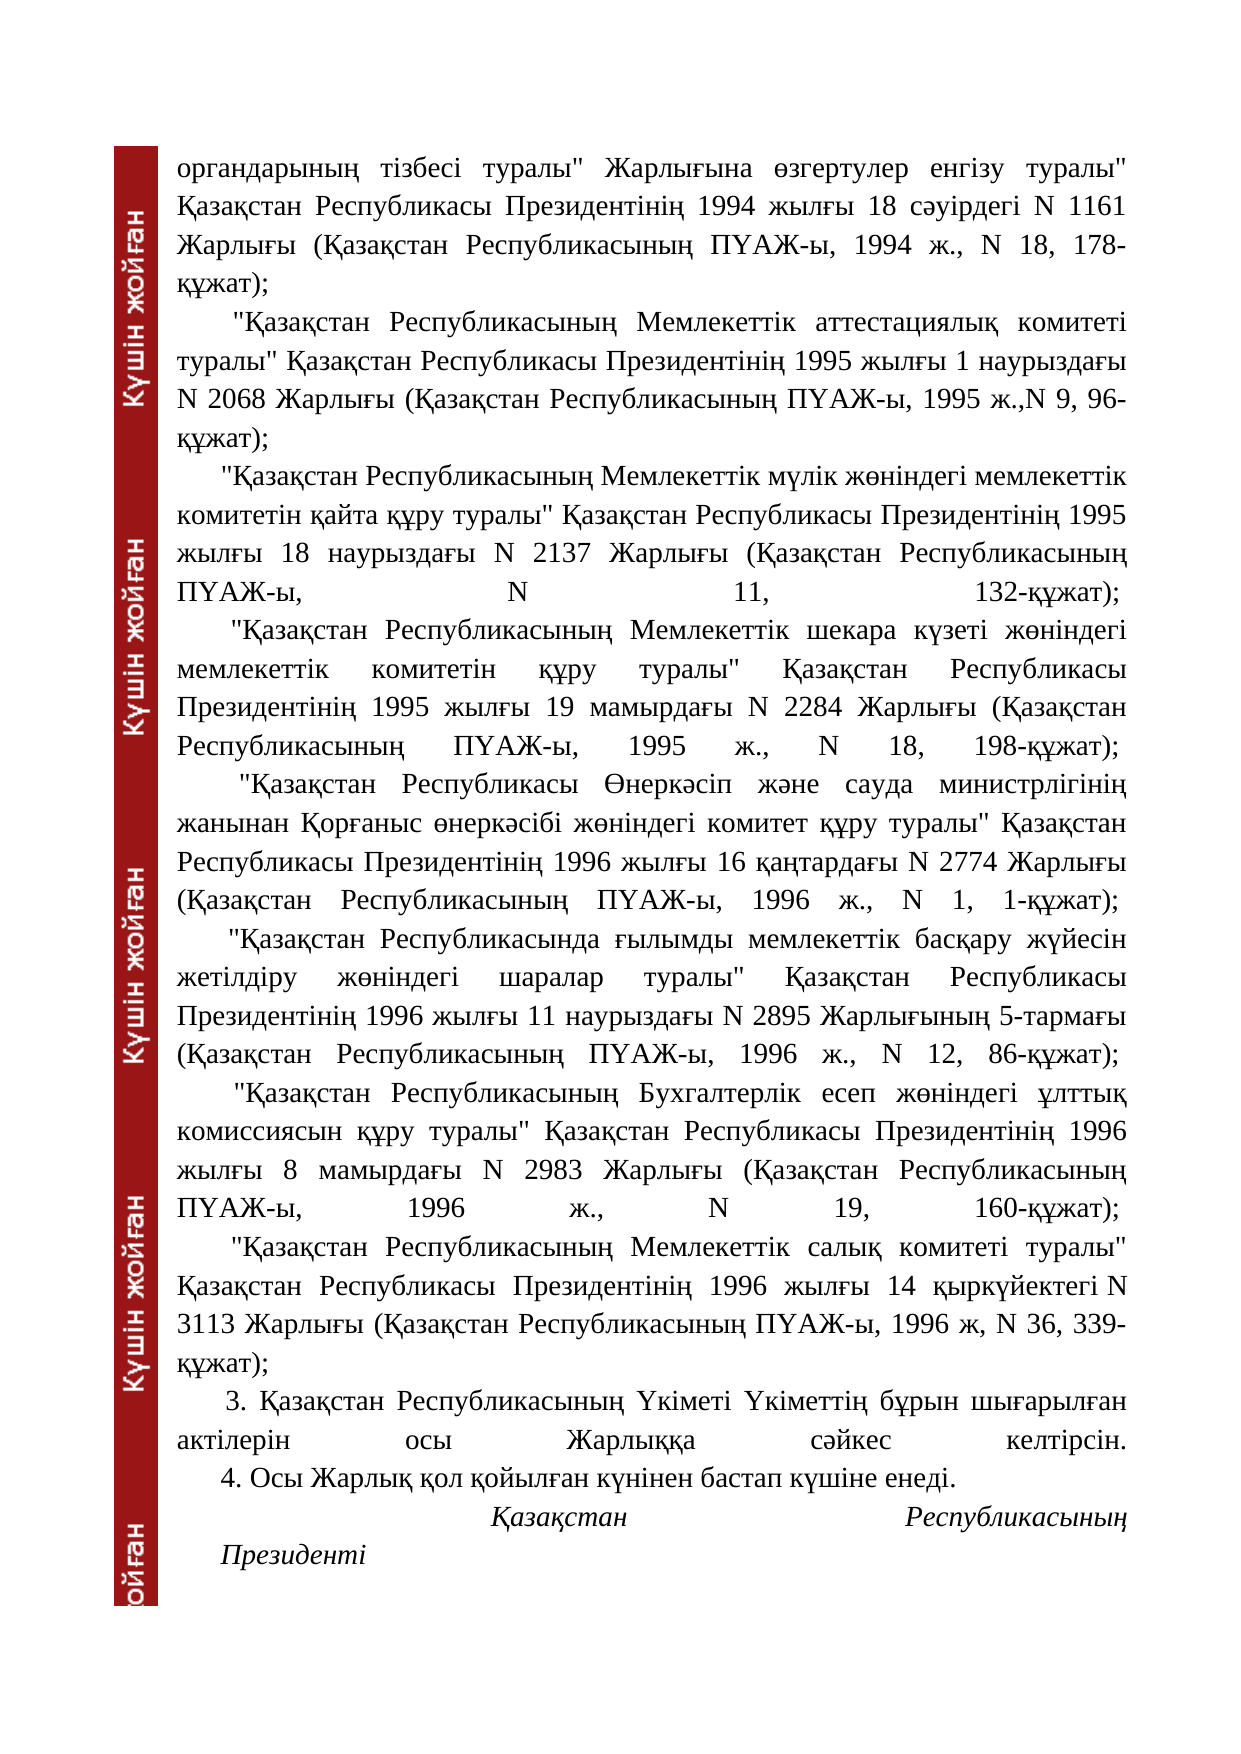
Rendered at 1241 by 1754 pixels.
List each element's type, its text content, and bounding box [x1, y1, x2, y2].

picture [114, 1571, 158, 1606]
text Қазақстан Республикасының Президентi [112, 1499, 1128, 1571]
picture [114, 1494, 158, 1499]
picture [114, 146, 158, 150]
